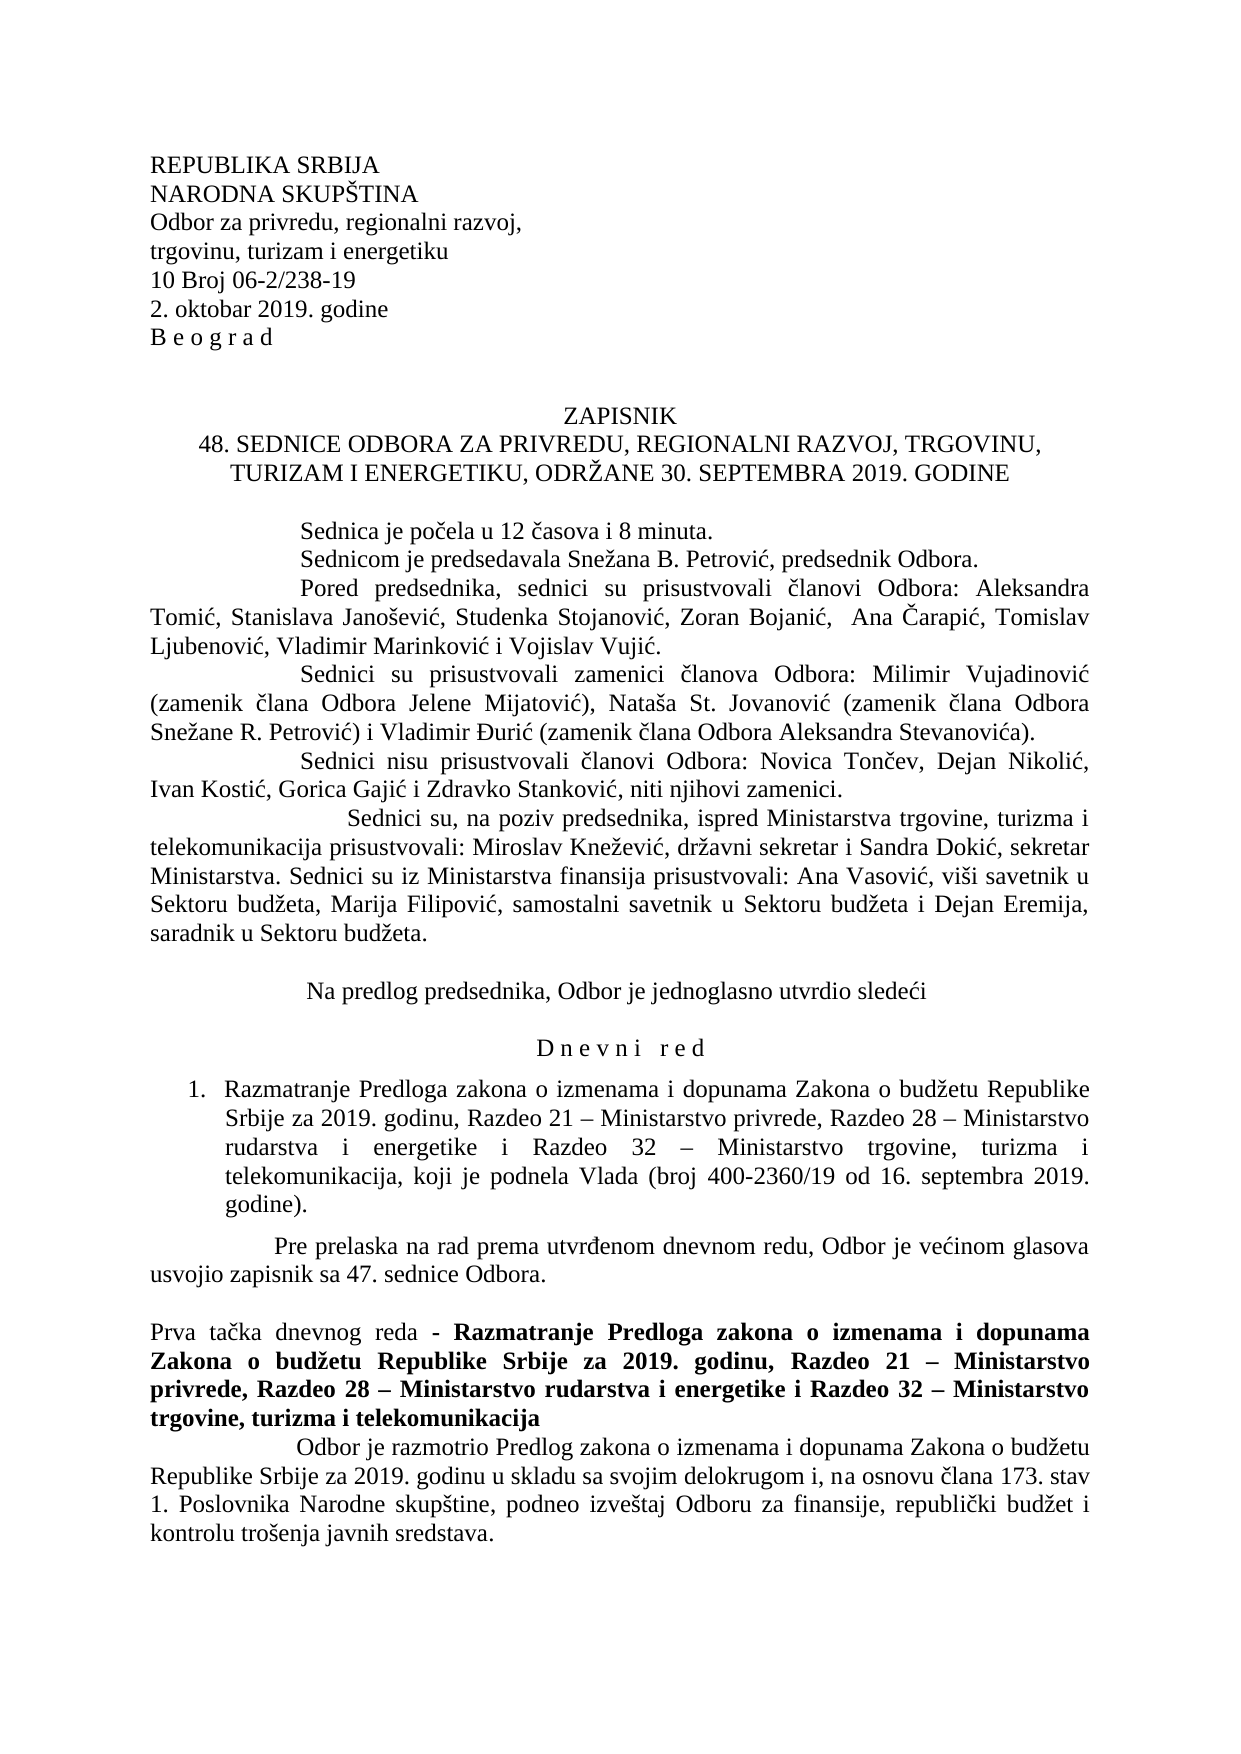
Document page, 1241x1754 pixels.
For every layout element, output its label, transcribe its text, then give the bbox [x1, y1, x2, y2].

text Odbor za privredu, regionalni razvoj, [150, 207, 1090, 236]
text 10 Broj 06-2/238-19 [150, 265, 1090, 294]
text B e o g r a d [150, 322, 1090, 351]
text NARODNA SKUPŠTINA [150, 179, 1090, 207]
text Pored predsednika, sednici su prisustvovali članovi Odbora: Aleksandra Tomić, Stanislava Janošević, Studenka Stojanović, Zoran Bojanić, Ana Čarapić, Tomislav Ljubenović, Vladimir Marinković i Vojislav Vujić. [150, 573, 1090, 659]
list Razmatranje Predloga zakona o izmenama i dopunama Zakona o budžetu Republike Srbije za 2019. godinu, Razdeo 21 – Ministarstvo privrede, Razdeo 28 – Ministarstvo rudarstva i energetike i Razdeo 32 – Ministarstvo trgovine, turizma i telekomunikacija, koji je podnela Vlada (broj 400-2360/19 od 16. septembra 2019. godine). [187, 1074, 1090, 1218]
text 48. SEDNICE ODBORA ZA PRIVREDU, REGIONALNI RAZVOJ, TRGOVINU, TURIZAM I ENERGETIKU, ODRŽANE 30. SEPTEMBRA 2019. GODINE [150, 429, 1090, 487]
text D n e v n i r e d [150, 1033, 1090, 1062]
text Sednici su prisustvovali zamenici članova Odbora: Milimir Vujadinović (zamenik člana Odbora Jelene Mijatović), Nataša St. Jovanović (zamenik člana Odbora Snežane R. Petrović) i Vladimir Đurić (zamenik člana Odbora Aleksandra Stevanovića). [150, 659, 1090, 746]
text Sednica je počela u 12 časova i 8 minuta. [150, 516, 1090, 544]
text Sednici nisu prisustvovali članovi Odbora: Novica Tončev, Dejan Nikolić, Ivan Kostić, Gorica Gajić i Zdravko Stanković, niti njihovi zamenici. [150, 746, 1090, 803]
text Pre prelaska na rad prema utvrđenom dnevnom redu, Odbor je većinom glasova usvojio zapisnik sa 47. sednice Odbora. [150, 1231, 1090, 1288]
text Odbor je razmotrio Predlog zakona o izmenama i dopunama Zakona o budžetu Republike Srbije za 2019. godinu u skladu sa svojim delokrugom i, na osnovu člana 173. stav 1. Poslovnika Narodne skupštine, podneo izveštaj Odboru za finansije, republički budžet i kontrolu trošenja javnih sredstava. [150, 1432, 1090, 1547]
text ZAPISNIK [150, 401, 1090, 429]
text trgovinu, turizam i energetiku [150, 236, 1090, 265]
text 2. oktobar 2019. godine [150, 294, 1090, 322]
text Sednici su, na poziv predsednika, ispred Ministarstva trgovine, turizma i telekomunikacija prisustvovali: Miroslav Knežević, državni sekretar i Sandra Dokić, sekretar Ministarstva. Sednici su iz Ministarstva finansija prisustvovali: Ana Vasović, viši savetnik u Sektoru budžeta, Marija Filipović, samostalni savetnik u Sektoru budžeta i Dejan Eremija, saradnik u Sektoru budžeta. [150, 803, 1090, 947]
text Na predlog predsednika, Odbor je jednoglasno utvrdio sledeći [150, 976, 1090, 1004]
text Sednicom je predsedavala Snežana B. Petrović, predsednik Odbora. [150, 544, 1090, 573]
text Prva tačka dnevnog reda - Razmatranje Predloga zakona o izmenama i dopunama Zakona o budžetu Republike Srbije za 2019. godinu, Razdeo 21 – Ministarstvo privrede, Razdeo 28 – Ministarstvo rudarstva i energetike i Razdeo 32 – Ministarstvo trgovine, turizma i telekomunikacija [150, 1317, 1090, 1432]
text REPUBLIKA SRBIJA [150, 150, 1090, 179]
